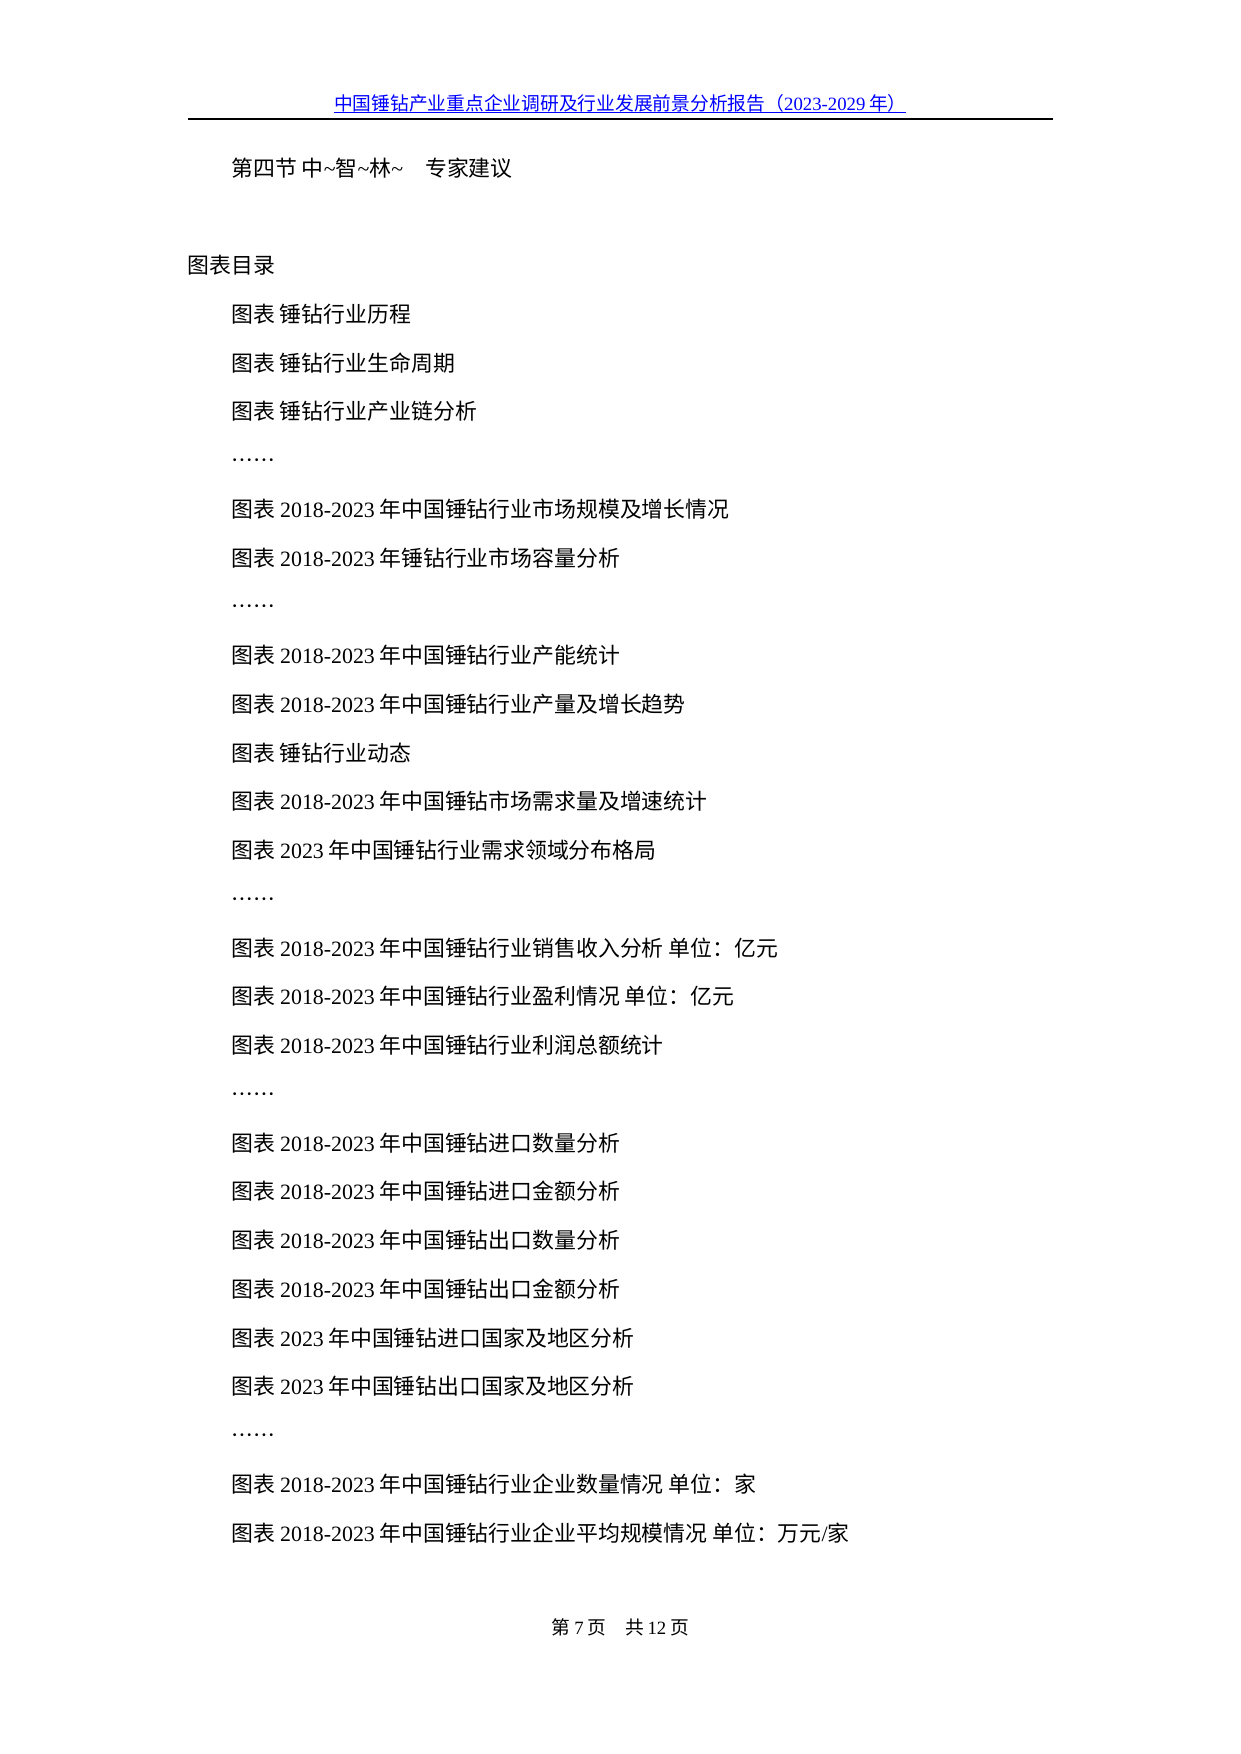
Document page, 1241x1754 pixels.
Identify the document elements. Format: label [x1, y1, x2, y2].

text [187, 150, 1053, 1548]
